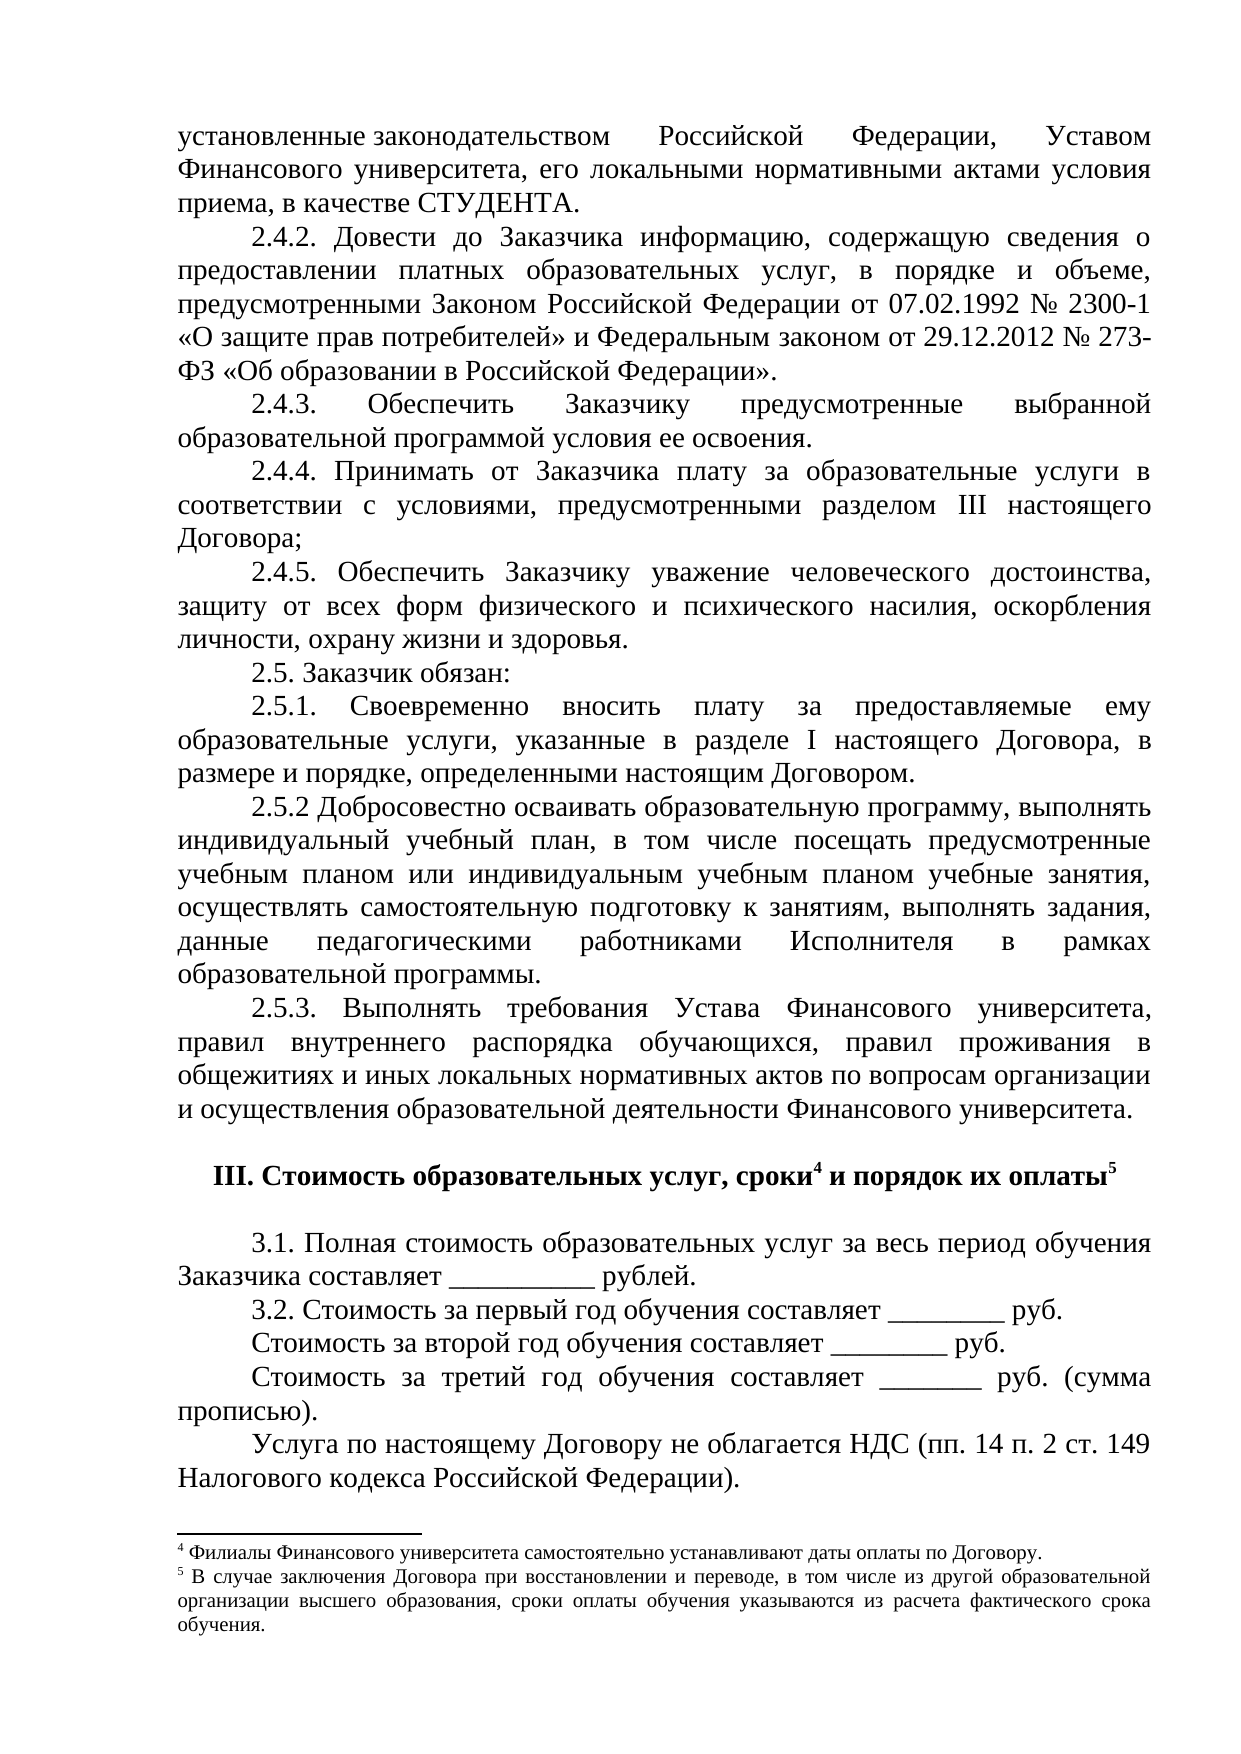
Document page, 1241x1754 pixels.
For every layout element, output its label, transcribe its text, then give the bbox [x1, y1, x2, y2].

text Стоимость за третий год обучения составляет _______ руб. (сумма прописью). [177, 1359, 1152, 1426]
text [177, 118, 1152, 219]
text 3.1. Полная стоимость образовательных услуг за весь период обучения Заказчика составляет __________ рублей. [177, 1225, 1152, 1292]
text 2.4.4. Принимать от Заказчика плату за образовательные услуги в соответствии с условиями, предусмотренными разделом III настоящего Договора; [177, 453, 1152, 554]
text 2.5.3. Выполнять требования Устава Финансового университета, правил внутреннего распорядка обучающихся, правил проживания в общежитиях и иных локальных нормативных актов по вопросам организации и осуществления образовательной деятельности Финансового университета. [177, 990, 1152, 1124]
text 2.5.2 Добросовестно осваивать образовательную программу, выполнять индивидуальный учебный план, в том числе посещать предусмотренные учебным планом или индивидуальным учебным планом учебные занятия, осуществлять самостоятельную подготовку к занятиям, выполнять задания, данные педагогическими работниками Исполнителя в рамках образовательной программы. [177, 789, 1152, 990]
text Стоимость за второй год обучения составляет ________ руб. [177, 1326, 1152, 1359]
text III. Стоимость образовательных услуг, сроки и порядок их оплаты [177, 1158, 1152, 1191]
text Услуга по настоящему Договору не облагается НДС (пп. 14 п. 2 ст. 149 Налогового кодекса Российской Федерации). [177, 1426, 1152, 1493]
text 2.4.5. Обеспечить Заказчику уважение человеческого достоинства, защиту от всех форм физического и психического насилия, оскорбления личности, охрану жизни и здоровья. [177, 554, 1152, 655]
text 2.4.3. Обеспечить Заказчику предусмотренные выбранной образовательной программой условия ее освоения. [177, 386, 1152, 453]
text 2.5.1. Своевременно вносить плату за предоставляемые ему образовательные услуги, указанные в разделе I настоящего Договора, в размере и порядке, определенными настоящим Договором. [177, 688, 1152, 789]
text 3.2. Стоимость за первый год обучения составляет ________ руб. [177, 1292, 1152, 1326]
text 2.5. Заказчик обязан: [177, 655, 1152, 688]
text 2.4.2. Довести до Заказчика информацию, содержащую сведения о предоставлении платных образовательных услуг, в порядке и объеме, предусмотренными Законом Российской Федерации от 07.02.1992 № 2300-1 «О защите прав потребителей» и Федеральным законом от 29.12.2012 № 273-ФЗ «Об образовании в Российской Федерации». [177, 219, 1152, 386]
